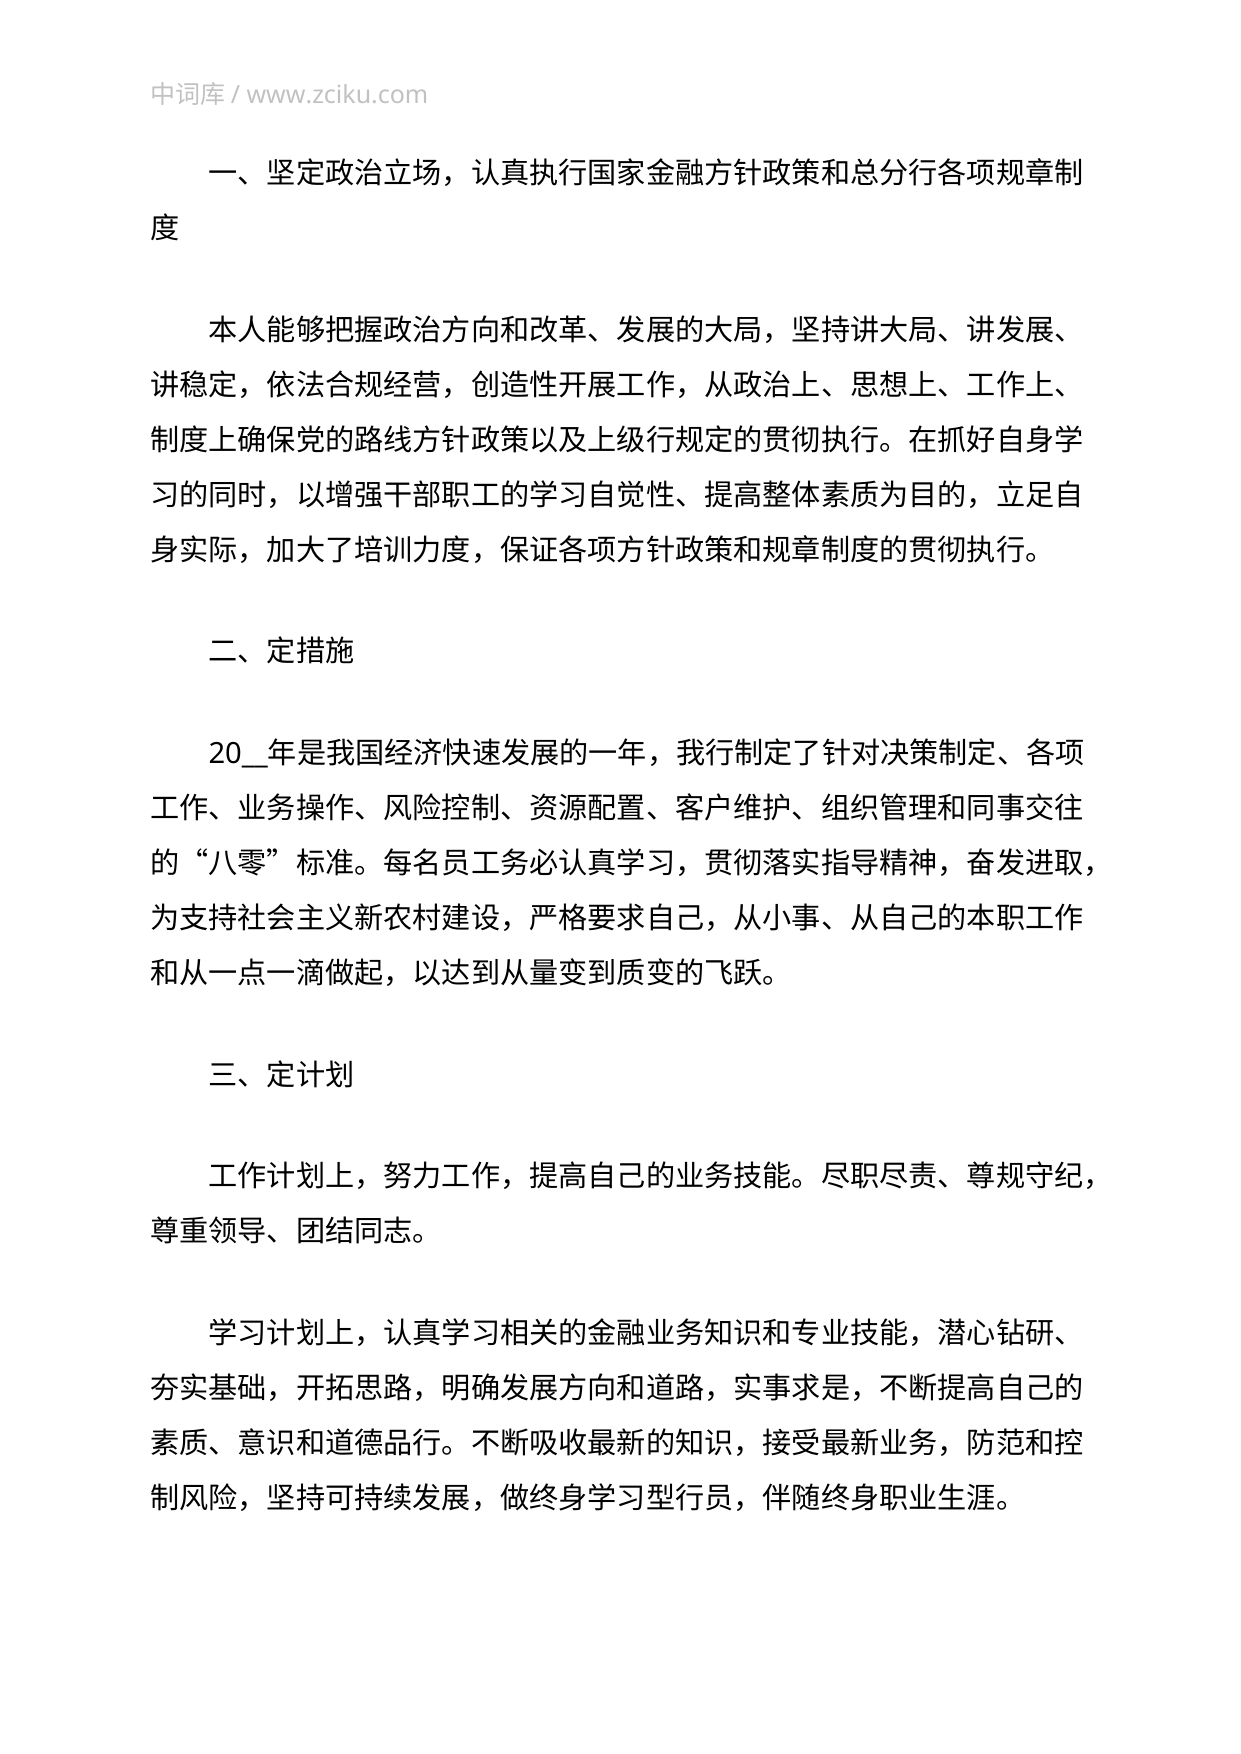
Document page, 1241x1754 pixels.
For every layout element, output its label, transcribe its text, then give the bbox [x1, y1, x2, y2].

text 工作计划上，努力工作，提高自己的业务技能。尽职尽责、尊规守纪，尊重领导、团结同志。 [150, 1153, 1090, 1250]
text 20__年是我国经济快速发展的一年，我行制定了针对决策制定、各项工作、业务操作、风险控制、资源配置、客户维护、组织管理和同事交往的“八零”标准。每名员工务必认真学习，贯彻落实指导精神，奋发进取，为支持社会主义新农村建设，严格要求自己，从小事、从自己的本职工作和从一点一滴做起，以达到从量变到质变的飞跃。 [150, 730, 1090, 992]
text 二、定措施 [150, 628, 1090, 670]
text 本人能够把握政治方向和改革、发展的大局，坚持讲大局、讲发展、讲稳定，依法合规经营，创造性开展工作，从政治上、思想上、工作上、制度上确保党的路线方针政策以及上级行规定的贯彻执行。在抓好自身学习的同时，以增强干部职工的学习自觉性、提高整体素质为目的，立足自身实际，加大了培训力度，保证各项方针政策和规章制度的贯彻执行。 [150, 307, 1090, 568]
text 学习计划上，认真学习相关的金融业务知识和专业技能，潜心钻研、夯实基础，开拓思路，明确发展方向和道路，实事求是，不断提高自己的素质、意识和道德品行。不断吸收最新的知识，接受最新业务，防范和控制风险，坚持可持续发展，做终身学习型行员，伴随终身职业生涯。 [150, 1310, 1090, 1517]
text 一、坚定政治立场，认真执行国家金融方针政策和总分行各项规章制度 [150, 150, 1090, 247]
text 三、定计划 [150, 1051, 1090, 1093]
